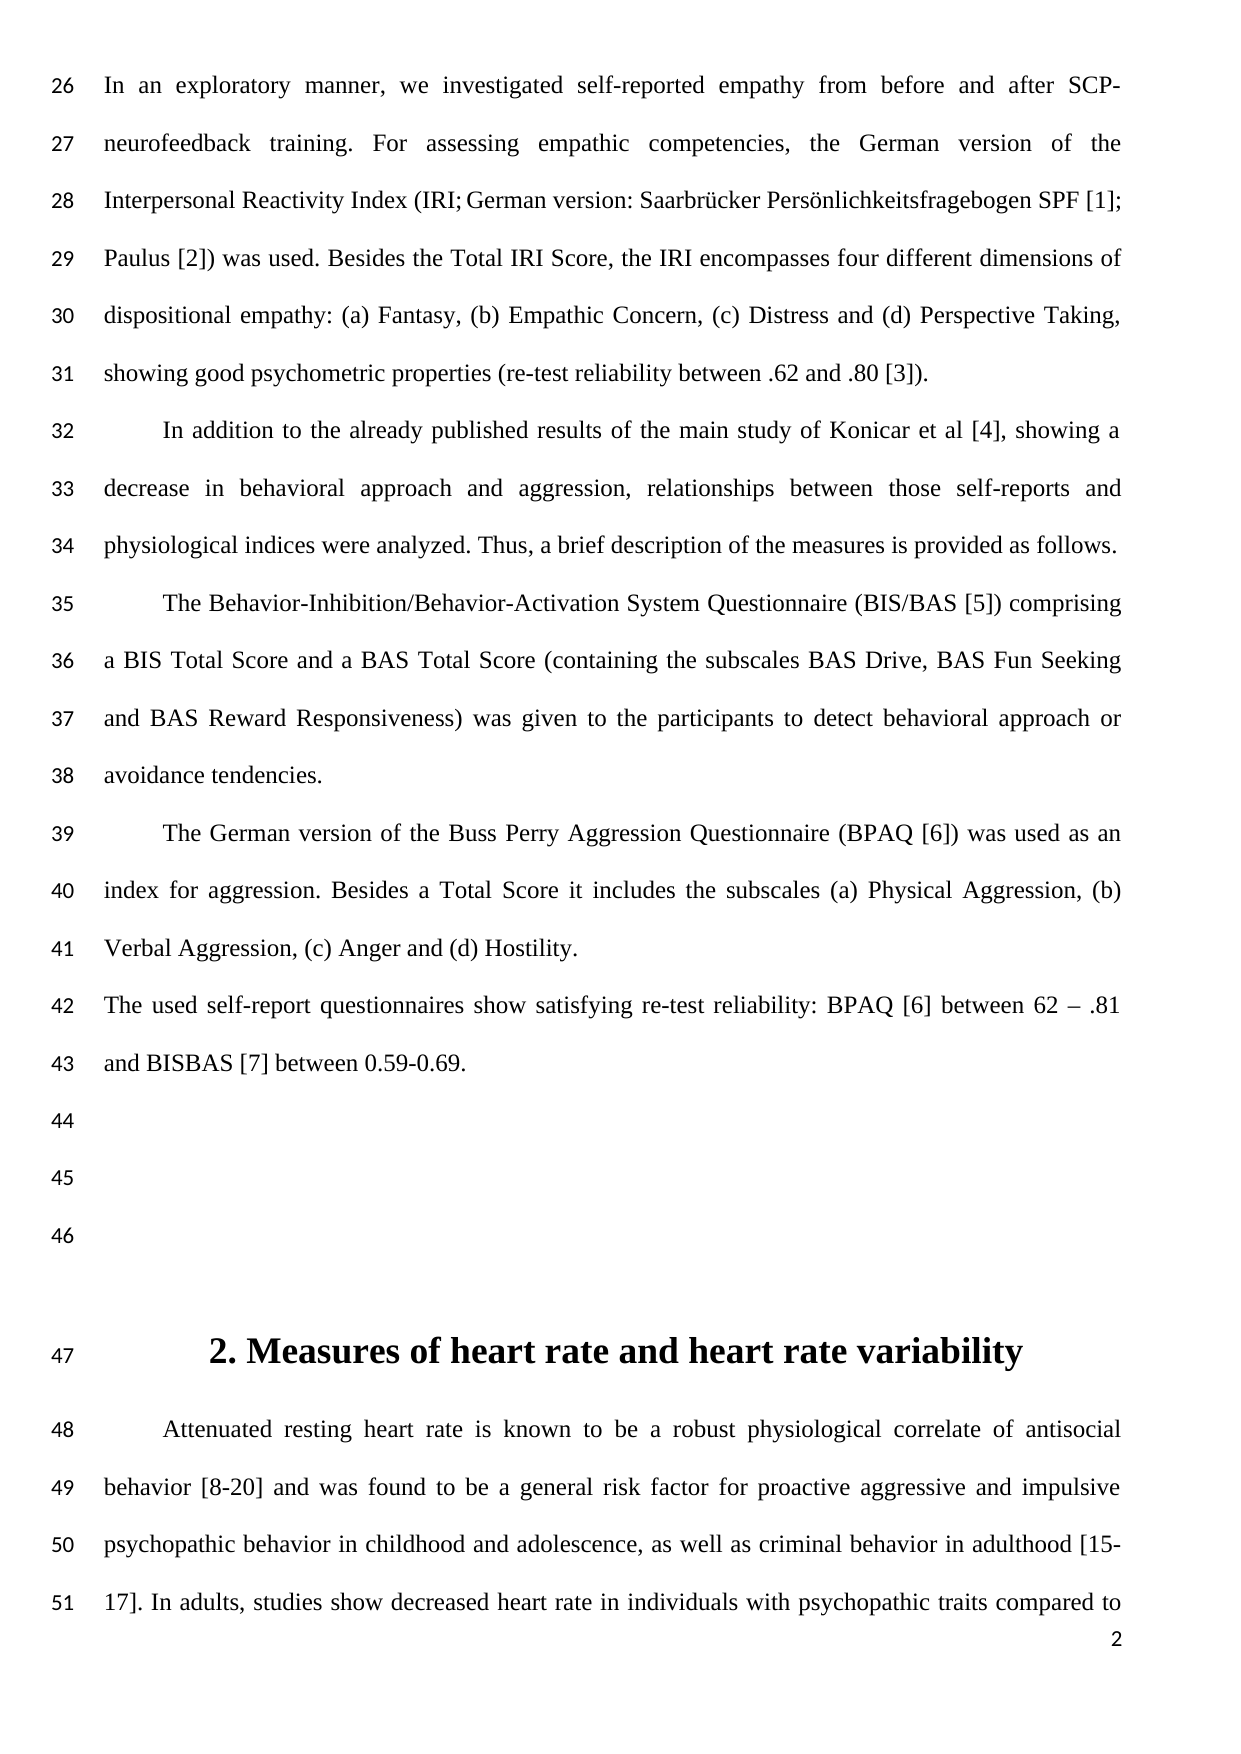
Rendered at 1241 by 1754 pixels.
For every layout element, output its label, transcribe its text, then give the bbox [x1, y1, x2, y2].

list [103, 1414, 1122, 1616]
text The Behavior-Inhibition/Behavior-Activation System Questionnaire (BIS/BAS [5]) comprising a BIS Total Score and a BAS Total Score (containing the subscales BAS Drive, BAS Fun Seeking and BAS Reward Responsiveness) was given to the participants to detect behavioral approach or avoidance tendencies. [103, 588, 1122, 789]
text In addition to the already published results of the main study of Konicar et al [4], showing a decrease in behavioral approach and aggression, relationships between those self-reports and physiological indices were analyzed. Thus, a brief description of the measures is provided as follows. [103, 416, 1122, 559]
text In an exploratory manner, we investigated self-reported empathy from before and after SCP-neurofeedback training. For assessing empathic competencies, the German version of the Interpersonal Reactivity Index (IRI; German version: Saarbrücker Persönlichkeitsfragebogen SPF [1]; Paulus [2]) was used. Besides the Total IRI Score, the IRI encompasses four different dimensions of dispositional empathy: (a) Fantasy, (b) Empathic Concern, (c) Distress and (d) Perspective Taking, showing good psychometric properties (re-test reliability between .62 and .80 [3]). [103, 71, 1122, 387]
text The used self-report questionnaires show satisfying re-test reliability: BPAQ [6] between 62 – .81 and BISBAS [7] between 0.59-0.69. [103, 991, 1122, 1077]
text The German version of the Buss Perry Aggression Questionnaire (BPAQ [6]) was used as an index for aggression. Besides a Total Score it includes the subscales (a) Physical Aggression, (b) Verbal Aggression, (c) Anger and (d) Hostility. [103, 818, 1122, 962]
subtitle Measures of heart rate and heart rate variability [178, 1328, 1122, 1371]
